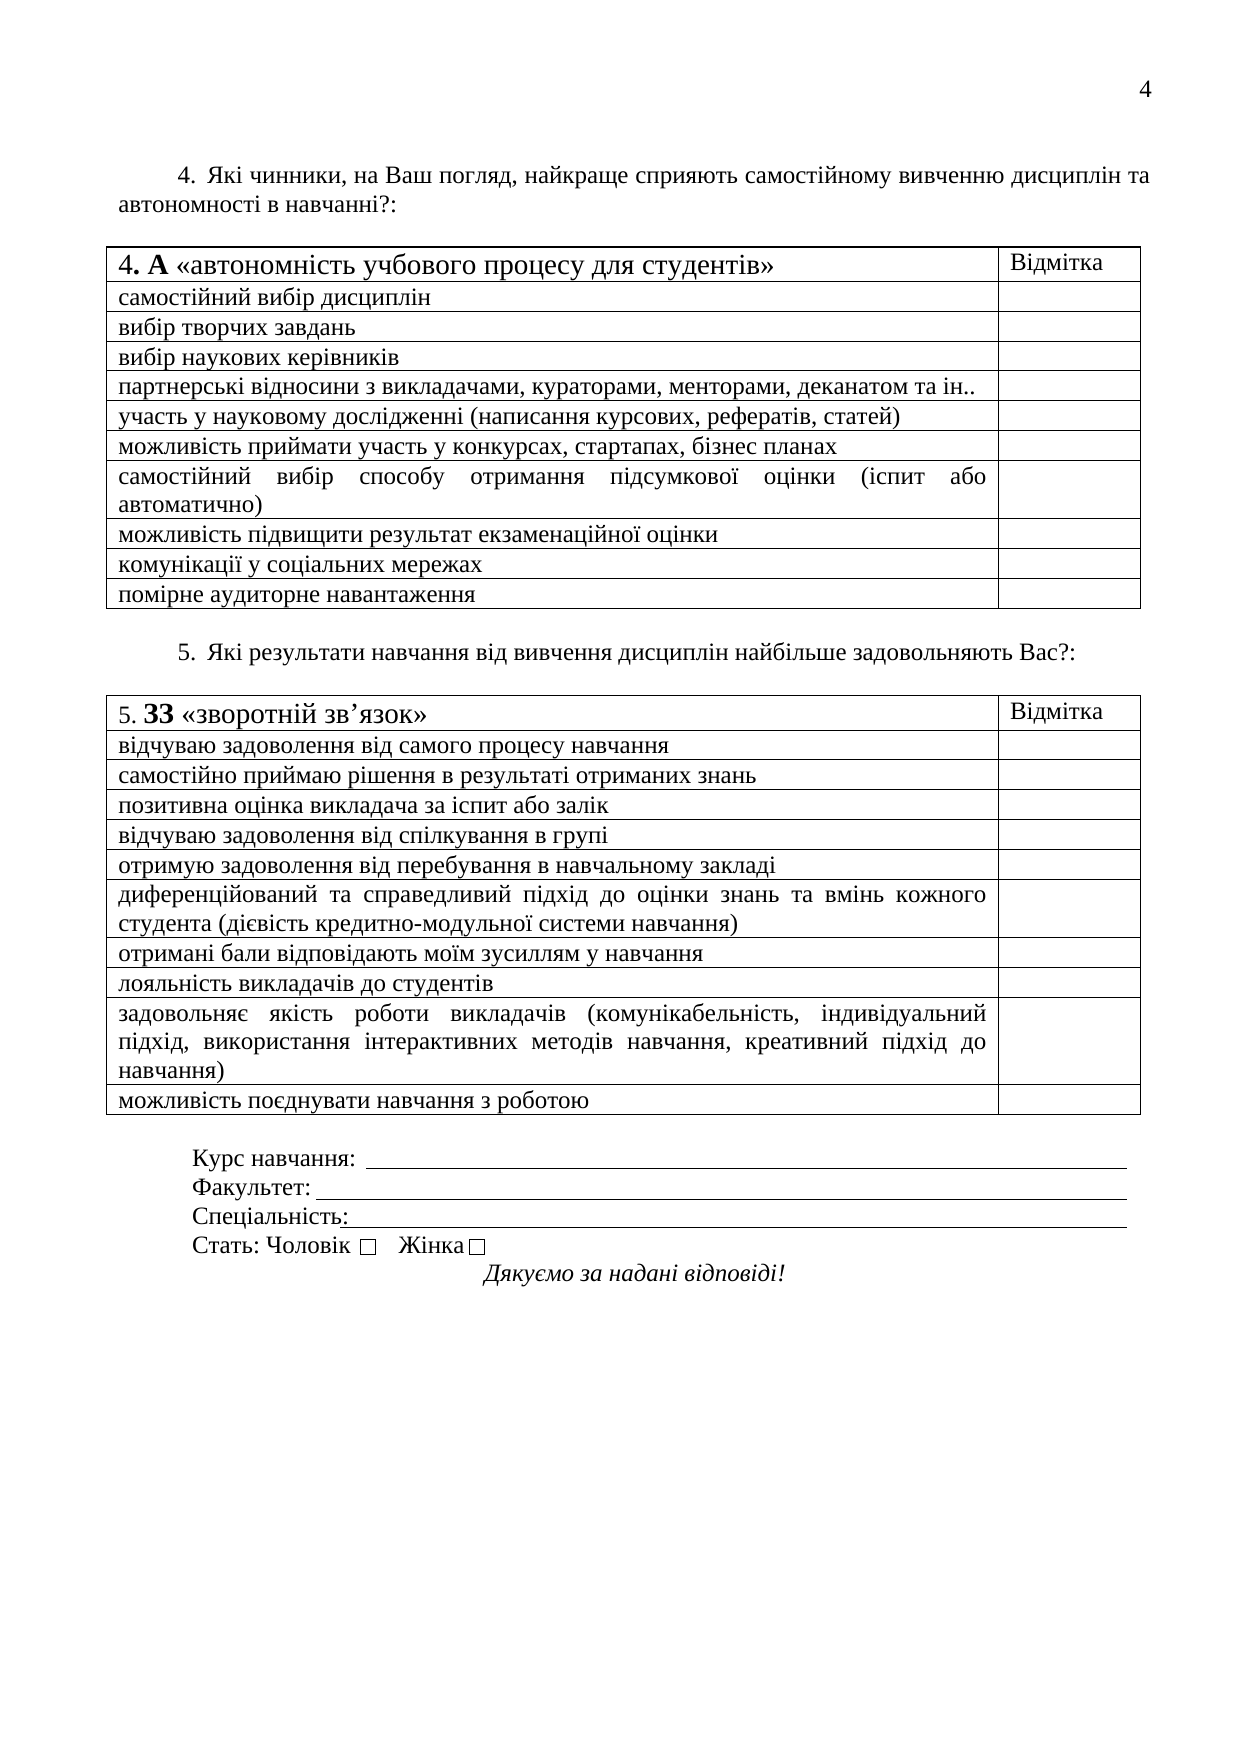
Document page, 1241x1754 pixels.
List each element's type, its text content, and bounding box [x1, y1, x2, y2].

table_cell [999, 968, 1140, 997]
text Факультет: [118, 1172, 1152, 1201]
table_cell помірне аудиторне навантаження [107, 579, 998, 608]
table_cell вибір наукових керівників [107, 342, 998, 370]
table_cell партнерські відносини з викладачами, кураторами, менторами, деканатом та ін.. [107, 371, 998, 400]
table_cell [999, 431, 1140, 460]
table_cell [999, 731, 1140, 759]
table_cell можливість приймати участь у конкурсах, стартапах, бізнес планах [107, 431, 998, 460]
table_cell [999, 549, 1140, 578]
table_cell задовольняє якість роботи викладачів (комунікабельність, індивідуальний підхід, використання інтерактивних методів навчання, креативний підхід до навчання) [107, 998, 998, 1084]
table_cell можливість підвищити результат екзаменаційної оцінки [107, 519, 998, 548]
table_cell самостійний вибір способу отримання підсумкової оцінки (іспит або автоматично) [107, 461, 998, 518]
table_cell [999, 371, 1140, 400]
text Стать: Чоловік Жінка [118, 1230, 1152, 1258]
table_cell [999, 461, 1140, 518]
table_header 5. ЗЗ «зворотній зв’язок» [107, 696, 998, 729]
table_cell [999, 579, 1140, 608]
table_cell комунікації у соціальних мережах [107, 549, 998, 578]
table_cell вибір творчих завдань [107, 312, 998, 341]
table_cell [999, 401, 1140, 430]
text Спеціальність: [118, 1201, 1152, 1230]
table_cell [999, 790, 1140, 819]
table_header 4. А «автономність учбового процесу для студентів» [107, 248, 998, 281]
table_header Відмітка [999, 248, 1140, 281]
table_cell отримані бали відповідають моїм зусиллям у навчання [107, 938, 998, 967]
table_cell [999, 760, 1140, 789]
list Які чинники, на Ваш погляд, найкраще сприяють самостійному вивченню дисциплін та автономності в навчанні?: [118, 160, 1152, 218]
text Курс навчання: [118, 1143, 1152, 1172]
table_cell [999, 998, 1140, 1084]
table_cell [999, 850, 1140, 878]
table_cell [999, 820, 1140, 849]
table_cell позитивна оцінка викладача за іспит або залік [107, 790, 998, 819]
table_cell [999, 312, 1140, 341]
table_cell відчуваю задоволення від самого процесу навчання [107, 731, 998, 759]
table_cell лояльність викладачів до студентів [107, 968, 998, 997]
table_header Відмітка [999, 696, 1140, 729]
table_cell диференційований та справедливий підхід до оцінки знань та вмінь кожного студента (дієвість кредитно-модульної системи навчання) [107, 880, 998, 937]
table_cell можливість поєднувати навчання з роботою [107, 1085, 998, 1114]
table_cell відчуваю задоволення від спілкування в групі [107, 820, 998, 849]
table_cell [999, 342, 1140, 370]
table_cell [999, 1085, 1140, 1114]
table_cell самостійний вибір дисциплін [107, 282, 998, 311]
text Дякуємо за надані відповіді! [118, 1258, 1152, 1287]
table_cell отримую задоволення від перебування в навчальному закладі [107, 850, 998, 878]
table_cell участь у науковому дослідженні (написання курсових, рефератів, статей) [107, 401, 998, 430]
table_cell [999, 938, 1140, 967]
table_cell [999, 880, 1140, 937]
table_cell самостійно приймаю рішення в результаті отриманих знань [107, 760, 998, 789]
table_cell [999, 282, 1140, 311]
list Які результати навчання від вивчення дисциплін найбільше задовольняють Вас?: [177, 637, 1152, 666]
table_cell [999, 519, 1140, 548]
